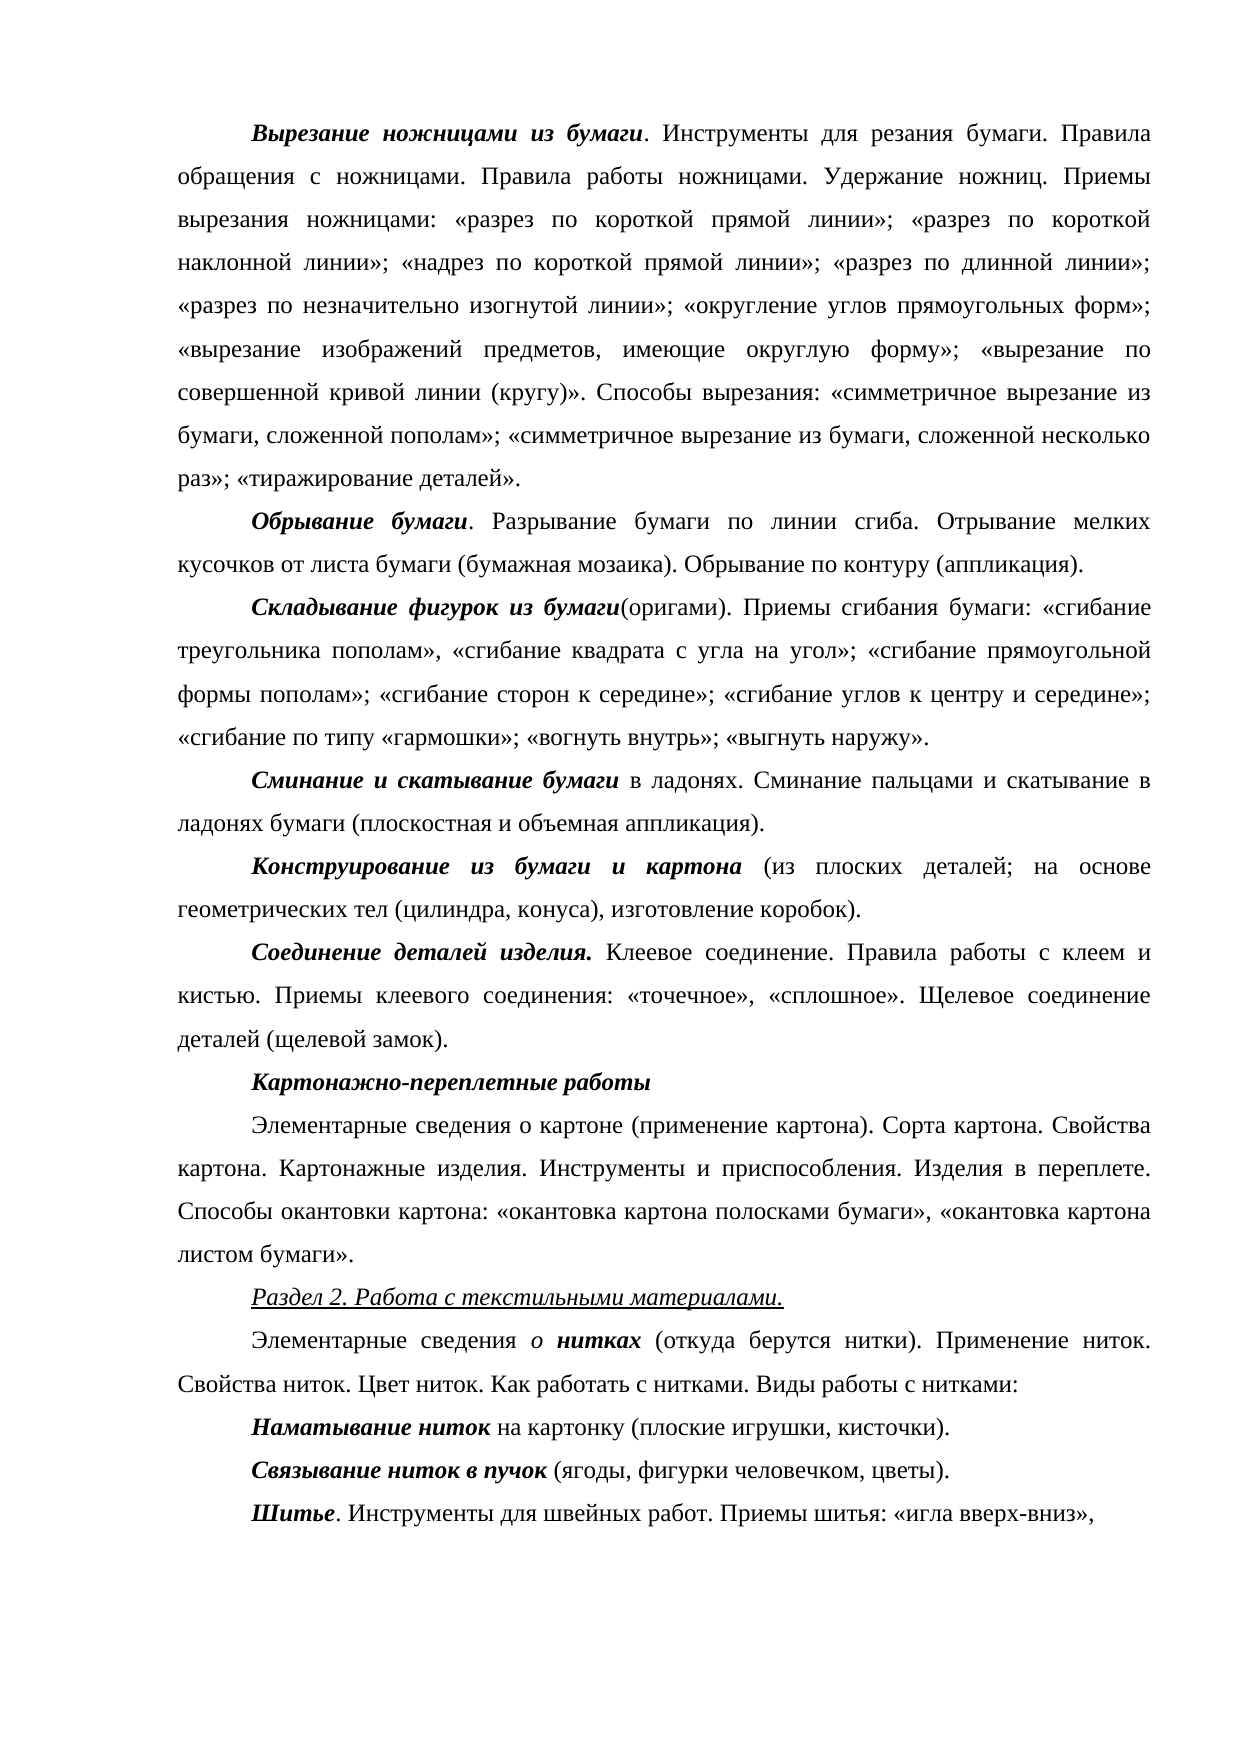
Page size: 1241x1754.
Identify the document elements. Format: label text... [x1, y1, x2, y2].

text Соединение деталей изделия. Клеевое соединение. Правила работы с клеем и кистью. Приемы клеевого соединения: «точечное», «сплошное». Щелевое соединение деталей (щелевой замок). [177, 937, 1152, 1052]
text Складывание фигурок из бумаги(оригами). Приемы сгибания бумаги: «сгибание треугольника пополам», «сгибание квадрата с угла на угол»; «сгибание прямоугольной формы пополам»; «сгибание сторон к середине»; «сгибание углов к центру и середине»; «сгибание по типу «гармошки»; «вогнуть внутрь»; «выгнуть наружу». [177, 592, 1152, 751]
text Картонажно-переплетные работы [177, 1067, 1152, 1096]
text Связывание ниток в пучок (ягоды, фигурки человечком, цветы). [177, 1455, 1152, 1484]
text Конструирование из бумаги и картона (из плоских деталей; на основе геометрических тел (цилиндра, конуса), изготовление коробок). [177, 851, 1152, 923]
text Элементарные сведения о нитках (откуда берутся нитки). Применение ниток. Свойства ниток. Цвет ниток. Как работать с нитками. Виды работы с нитками: [177, 1326, 1152, 1397]
text Элементарные сведения о картоне (применение картона). Сорта картона. Свойства картона. Картонажные изделия. Инструменты и приспособления. Изделия в переплете. Способы окантовки картона: «окантовка картона полосками бумаги», «окантовка картона листом бумаги». [177, 1110, 1152, 1268]
text Обрывание бумаги. Разрывание бумаги по линии сгиба. Отрывание мелких кусочков от листа бумаги (бумажная мозаика). Обрывание по контуру (аппликация). [177, 506, 1152, 578]
text Шитье. Инструменты для швейных работ. Приемы шитья: «игла вверх-вниз», [177, 1498, 1152, 1527]
text Раздел 2. Работа с текстильными материалами. [177, 1282, 1152, 1311]
text Сминание и скатывание бумаги в ладонях. Сминание пальцами и скатывание в ладонях бумаги (плоскостная и объемная аппликация). [177, 765, 1152, 837]
text Вырезание ножницами из бумаги. Инструменты для резания бумаги. Правила обращения с ножницами. Правила работы ножницами. Удержание ножниц. Приемы вырезания ножницами: «разрез по короткой прямой линии»; «разрез по короткой наклонной линии»; «надрез по короткой прямой линии»; «разрез по длинной линии»; «разрез по незначительно изогнутой линии»; «округление углов прямоугольных форм»; «вырезание изображений предметов, имеющие округлую форму»; «вырезание по совершенной кривой линии (кругу)». Способы вырезания: «симметричное вырезание из бумаги, сложенной пополам»; «симметричное вырезание из бумаги, сложенной несколько раз»; «тиражирование деталей». [177, 118, 1152, 492]
text Наматывание ниток на картонку (плоские игрушки, кисточки). [177, 1412, 1152, 1441]
